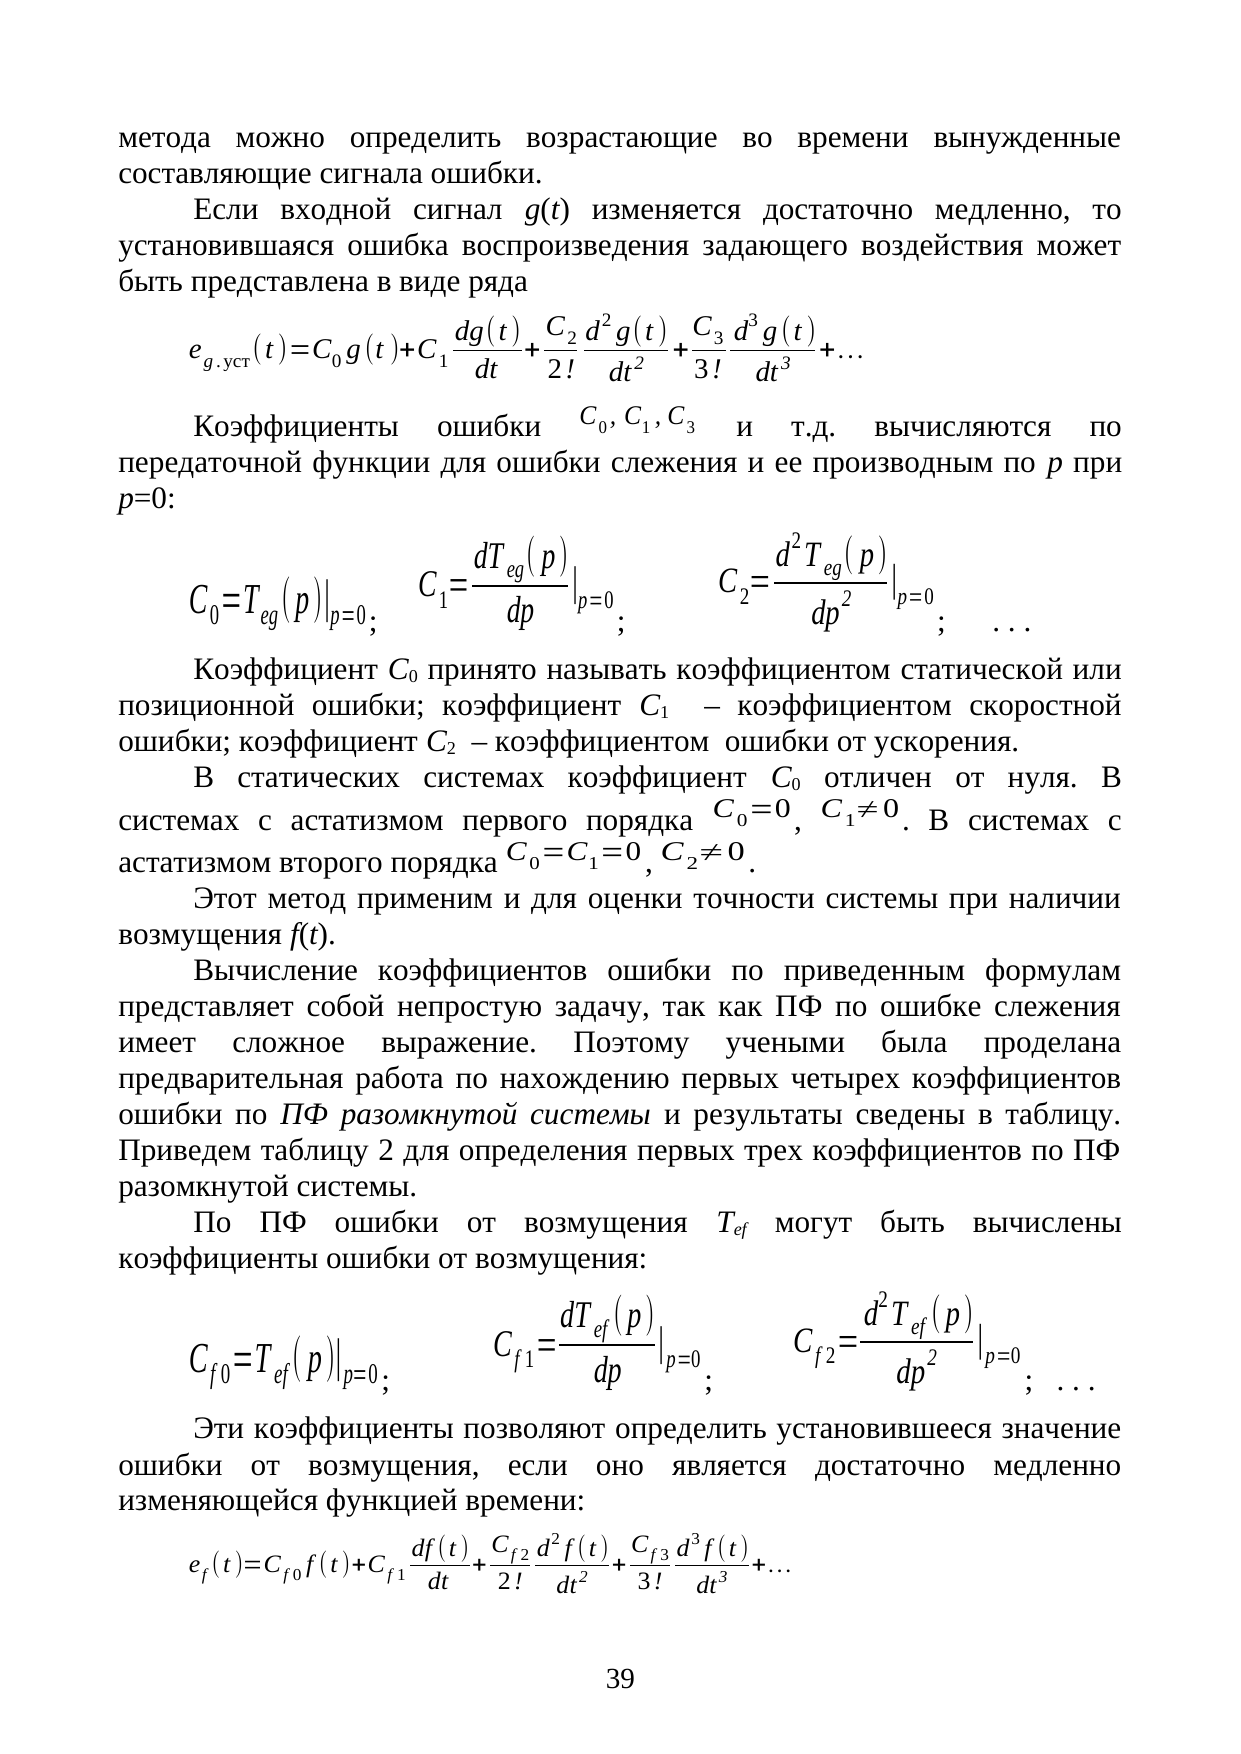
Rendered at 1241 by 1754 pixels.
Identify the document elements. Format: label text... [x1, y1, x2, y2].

text По ПФ ошибки от возмущения Tef могут быть вычислены коэффициенты ошибки от возмущения: [118, 1203, 1122, 1275]
text ; ; ; . . . [118, 528, 1122, 638]
text Эти коэффициенты позволяют определить установившееся значение ошибки от возмущения, если оно является достаточно медленно изменяющейся функцией времени: [118, 1410, 1122, 1518]
text Вычисление коэффициентов ошибки по приведенным формулам представляет собой непростую задачу, так как ПФ по ошибке слежения имеет сложное выражение. Поэтому учеными была проделана предварительная работа по нахождению первых четырех коэффициентов ошибки по ПФ разомкнутой системы и результаты сведены в таблицу. Приведем таблицу 2 для определения первых трех коэффициентов по ПФ разомкнутой системы. [118, 951, 1122, 1203]
text В статических системах коэффициент C0 отличен от нуля. В системах с астатизмом первого порядка , . В системах с астатизмом второго порядка , . [118, 758, 1122, 879]
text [118, 118, 1122, 190]
text Коэффициенты ошибки и т.д. вычисляются по передаточной функции для ошибки слежения и ее производным по p при p=0: [118, 401, 1122, 516]
text Если входной сигнал g(t) изменяется достаточно медленно, то установившаяся ошибка воспроизведения задающего воздействия может быть представлена в виде ряда [118, 190, 1122, 298]
text Коэффициент C0 принято называть коэффициентом статической или позиционной ошибки; коэффициент C1 – коэффициентом скоростной ошибки; коэффициент C2 – коэффициентом ошибки от ускорения. [118, 650, 1122, 758]
text ; ; ; . . . [118, 1287, 1122, 1397]
text Этот метод применим и для оценки точности системы при наличии возмущения f(t). [118, 879, 1122, 951]
